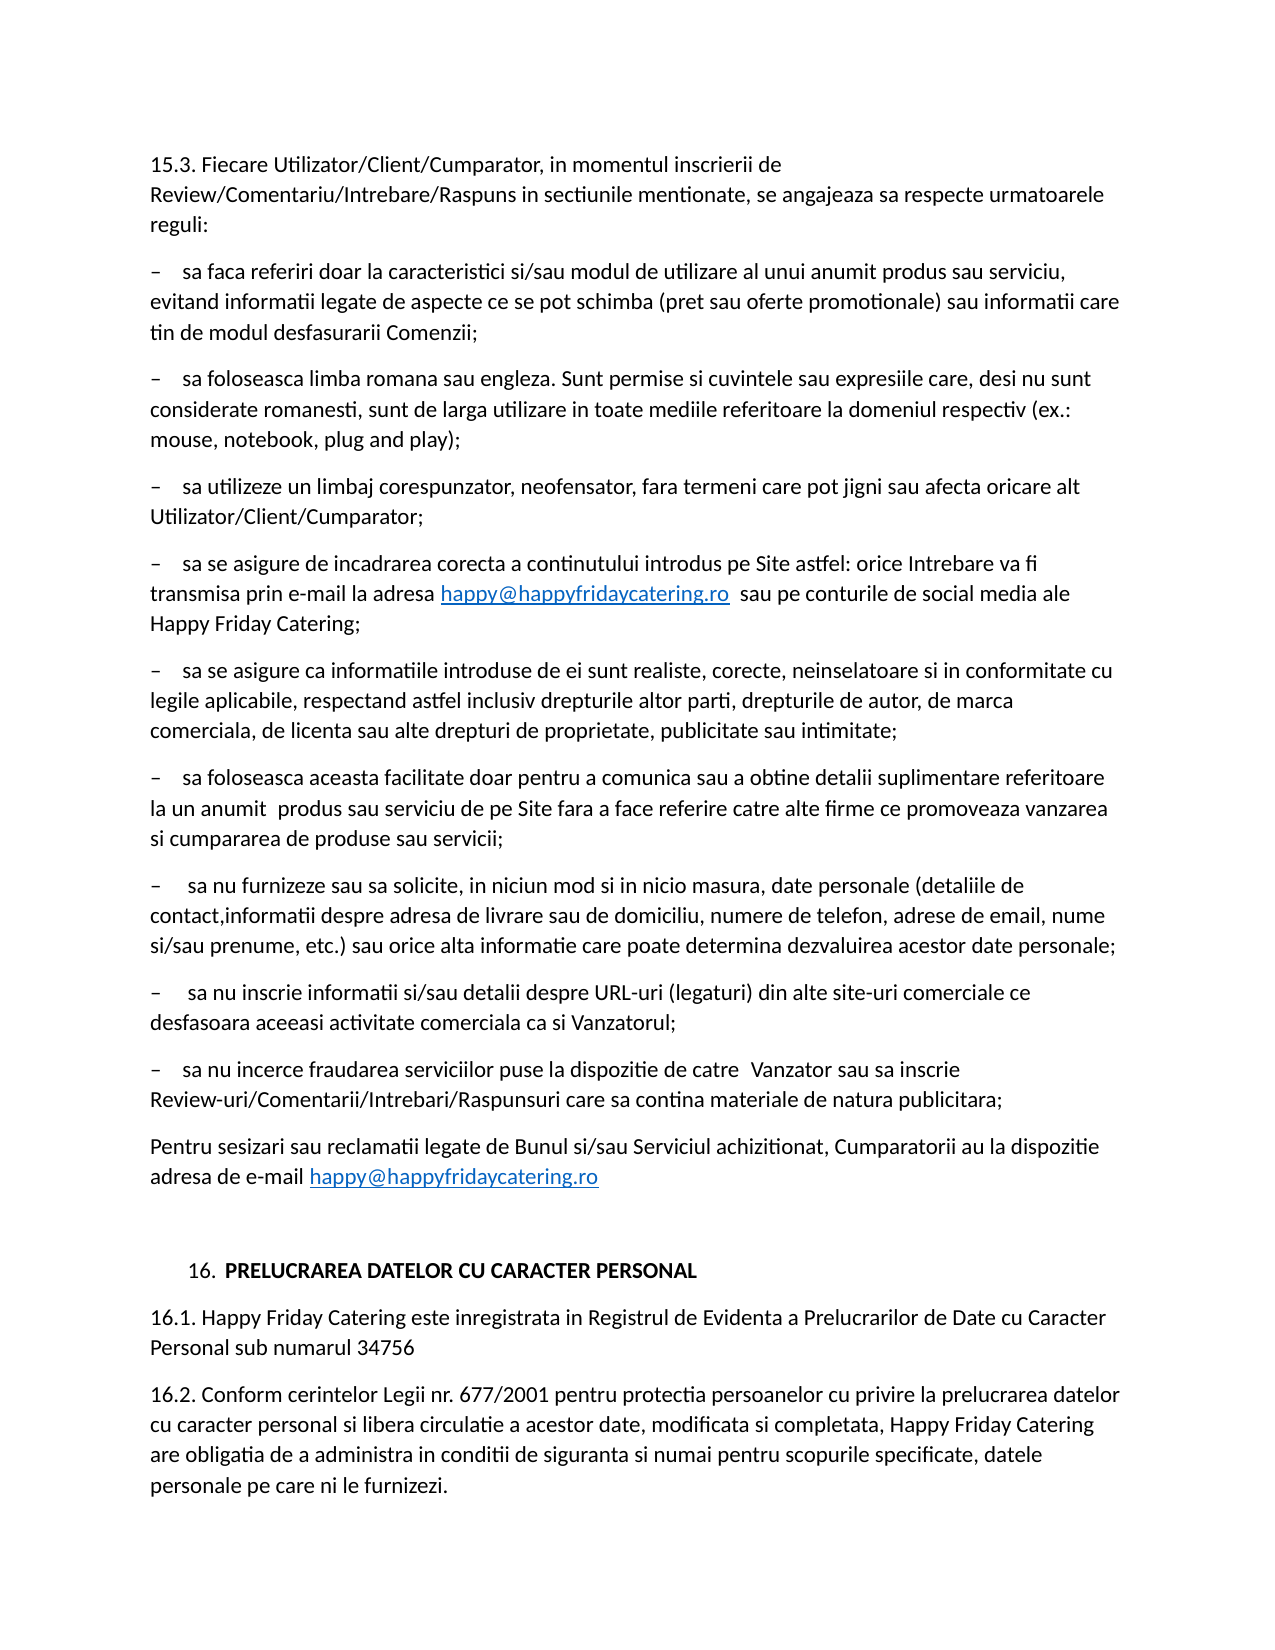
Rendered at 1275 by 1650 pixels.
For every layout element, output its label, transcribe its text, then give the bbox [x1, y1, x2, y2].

text – sa se asigure de incadrarea corecta a continutului introdus pe Site astfel: orice Intrebare va fi transmisa prin e-mail la adresa happy@happyfridaycatering.ro sau pe conturile de social media ale Happy Friday Catering; [150, 549, 1125, 637]
list PRELUCRAREA DATELOR CU CARACTER PERSONAL [187, 1256, 1125, 1284]
text – sa utilizeze un limbaj corespunzator, neofensator, fara termeni care pot jigni sau afecta oricare alt Utilizator/Client/Cumparator; [150, 472, 1125, 530]
text Pentru sesizari sau reclamatii legate de Bunul si/sau Serviciul achizitionat, Cumparatorii au la dispozitie adresa de e-mail happy@happyfridaycatering.ro [150, 1132, 1125, 1191]
text – sa foloseasca limba romana sau engleza. Sunt permise si cuvintele sau expresiile care, desi nu sunt considerate romanesti, sunt de larga utilizare in toate mediile referitoare la domeniul respectiv (ex.: mouse, notebook, plug and play); [150, 364, 1125, 453]
text 15.3. Fiecare Utilizator/Client/Cumparator, in momentul inscrierii de Review/Comentariu/Intrebare/Raspuns in sectiunile mentionate, se angajeaza sa respecte urmatoarele reguli: [150, 150, 1125, 238]
text 16.2. Conform cerintelor Legii nr. 677/2001 pentru protectia persoanelor cu privire la prelucrarea datelor cu caracter personal si libera circulatie a acestor date, modificata si completata, Happy Friday Catering are obligatia de a administra in conditii de siguranta si numai pentru scopurile specificate, datele personale pe care ni le furnizezi. [150, 1380, 1125, 1499]
text 16.1. Happy Friday Catering este inregistrata in Registrul de Evidenta a Prelucrarilor de Date cu Caracter Personal sub numarul 34756 [150, 1303, 1125, 1361]
text – sa nu furnizeze sau sa solicite, in niciun mod si in nicio masura, date personale (detaliile de contact,informatii despre adresa de livrare sau de domiciliu, numere de telefon, adrese de email, nume si/sau prenume, etc.) sau orice alta informatie care poate determina dezvaluirea acestor date personale; [150, 871, 1125, 959]
text – sa foloseasca aceasta facilitate doar pentru a comunica sau a obtine detalii suplimentare referitoare la un anumit produs sau serviciu de pe Site fara a face referire catre alte firme ce promoveaza vanzarea si cumpararea de produse sau servicii; [150, 763, 1125, 852]
text – sa se asigure ca informatiile introduse de ei sunt realiste, corecte, neinselatoare si in conformitate cu legile aplicabile, respectand astfel inclusiv drepturile altor parti, drepturile de autor, de marca comerciala, de licenta sau alte drepturi de proprietate, publicitate sau intimitate; [150, 656, 1125, 745]
text – sa nu inscrie informatii si/sau detalii despre URL-uri (legaturi) din alte site-uri comerciale ce desfasoara aceeasi activitate comerciala ca si Vanzatorul; [150, 978, 1125, 1036]
text – sa faca referiri doar la caracteristici si/sau modul de utilizare al unui anumit produs sau serviciu, evitand informatii legate de aspecte ce se pot schimba (pret sau oferte promotionale) sau informatii care tin de modul desfasurarii Comenzii; [150, 257, 1125, 346]
text – sa nu incerce fraudarea serviciilor puse la dispozitie de catre Vanzator sau sa inscrie Review-uri/Comentarii/Intrebari/Raspunsuri care sa contina materiale de natura publicitara; [150, 1055, 1125, 1113]
